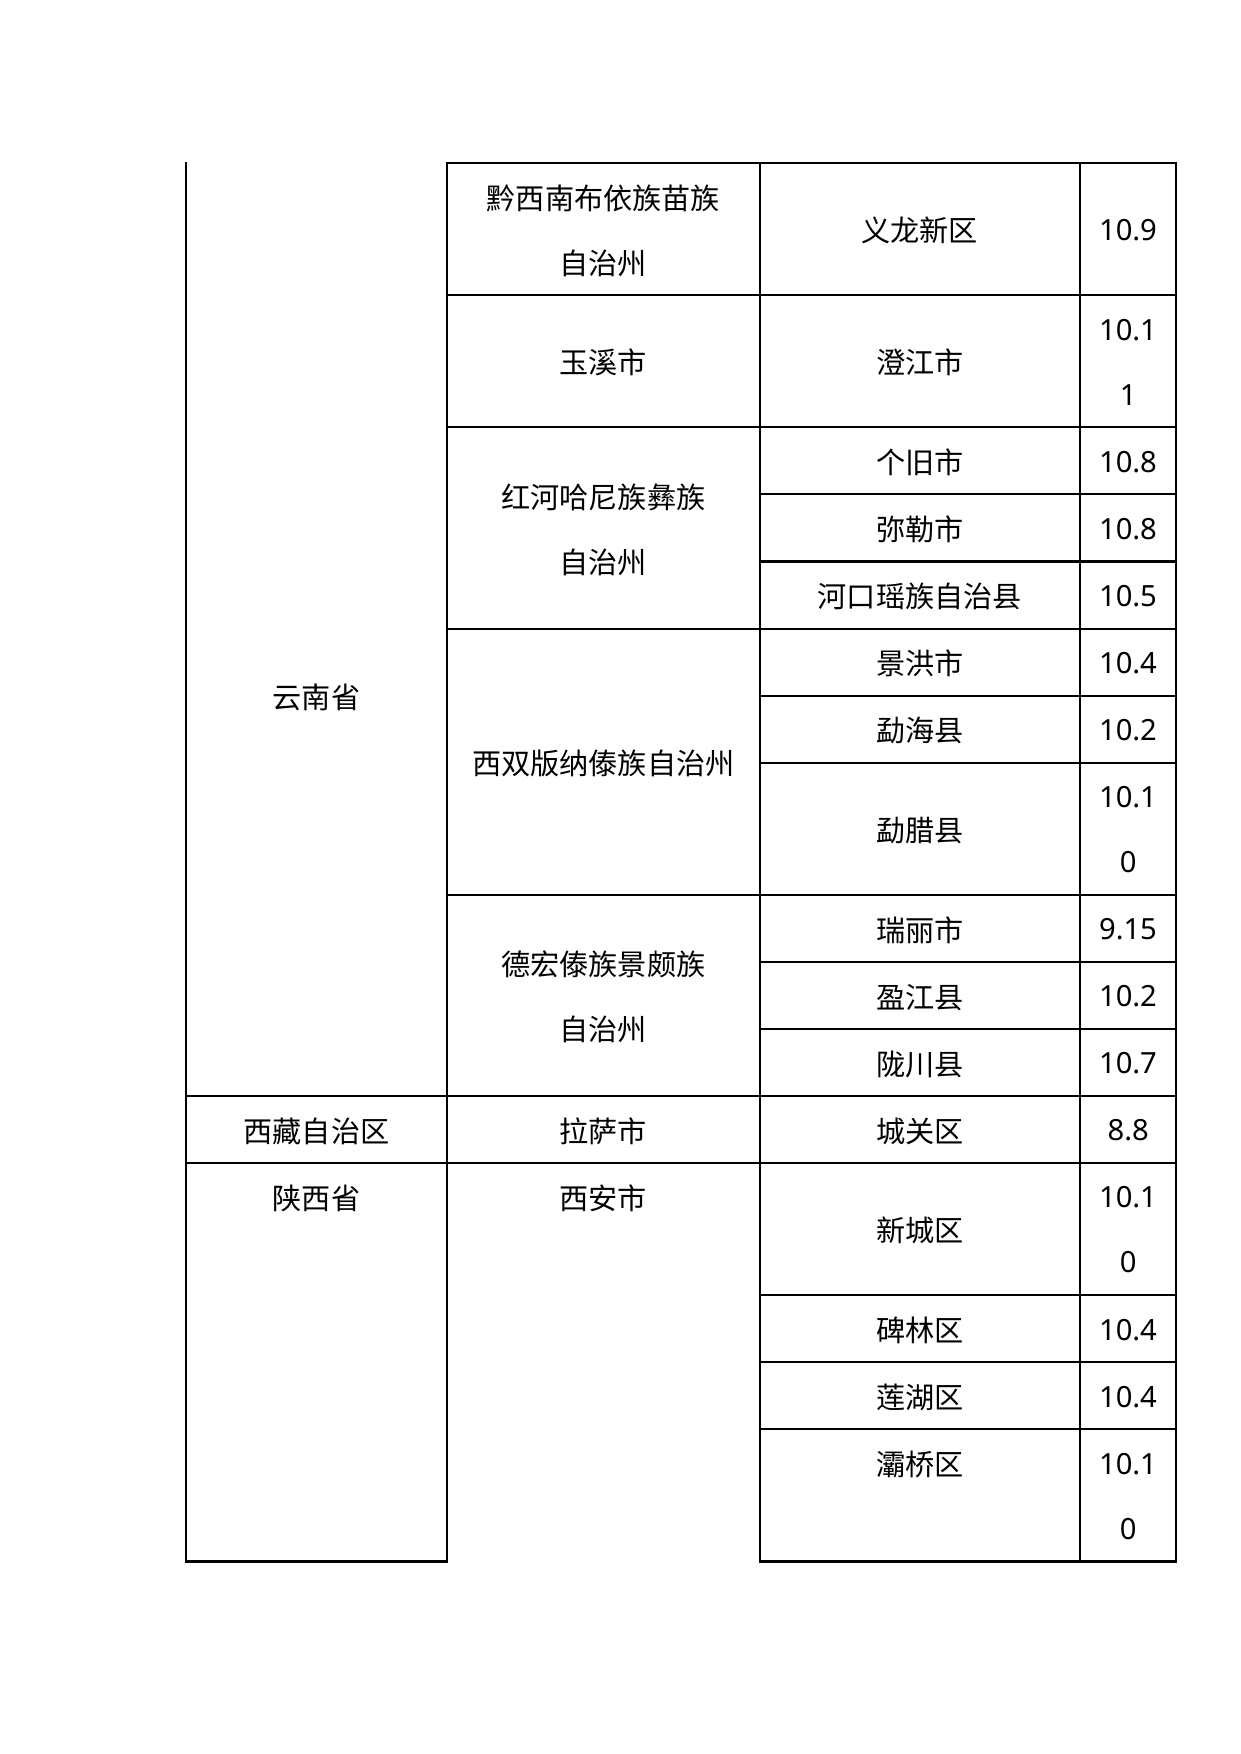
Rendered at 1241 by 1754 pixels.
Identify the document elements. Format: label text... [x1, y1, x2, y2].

table_cell 10.4 [1081, 1363, 1175, 1428]
table_cell 碑林区 [761, 1296, 1079, 1361]
table_cell 玉溪市 [448, 296, 759, 426]
table_cell 8.8 [1081, 1097, 1175, 1162]
table_cell 10.9 [1081, 164, 1175, 294]
table_cell 陕西省 [187, 1164, 446, 1560]
table_cell 河口瑶族自治县 [761, 563, 1079, 627]
table_cell 义龙新区 [761, 164, 1079, 294]
table_cell 西双版纳傣族自治州 [448, 630, 759, 894]
table_cell 9.15 [1081, 896, 1175, 961]
table_cell 灞桥区 [761, 1430, 1079, 1560]
table_cell 10.4 [1081, 630, 1175, 694]
table_cell 景洪市 [761, 630, 1079, 694]
table_cell 瑞丽市 [761, 896, 1079, 961]
table_cell 莲湖区 [761, 1363, 1079, 1428]
table_cell 10.2 [1081, 697, 1175, 762]
table_cell 个旧市 [761, 428, 1079, 493]
table_cell 10.11 [1081, 296, 1175, 426]
table_cell 新城区 [761, 1164, 1079, 1294]
table_cell 10.10 [1081, 764, 1175, 894]
table_cell 红河哈尼族彝族 自治州 [448, 428, 759, 627]
table_cell 拉萨市 [448, 1097, 759, 1162]
table_cell 勐海县 [761, 697, 1079, 762]
table_cell 弥勒市 [761, 495, 1079, 560]
table_cell 城关区 [761, 1097, 1079, 1162]
table_cell 10.7 [1081, 1030, 1175, 1095]
table_cell 10.4 [1081, 1296, 1175, 1361]
table_cell 10.5 [1081, 563, 1175, 627]
table_cell 云南省 [187, 294, 446, 1095]
table_cell 10.10 [1081, 1430, 1175, 1560]
table_cell 10.10 [1081, 1164, 1175, 1294]
table_cell 西藏自治区 [187, 1097, 446, 1162]
table_cell 西安市 [448, 1164, 759, 1560]
table_cell 盈江县 [761, 963, 1079, 1028]
table_cell 10.2 [1081, 963, 1175, 1028]
table_cell 陇川县 [761, 1030, 1079, 1095]
table_cell 10.8 [1081, 495, 1175, 560]
table_cell 10.8 [1081, 428, 1175, 493]
table_cell 勐腊县 [761, 764, 1079, 894]
table_cell 黔西南布依族苗族 自治州 [448, 164, 759, 294]
table_cell 德宏傣族景颇族 自治州 [448, 896, 759, 1095]
table_cell 澄江市 [761, 296, 1079, 426]
